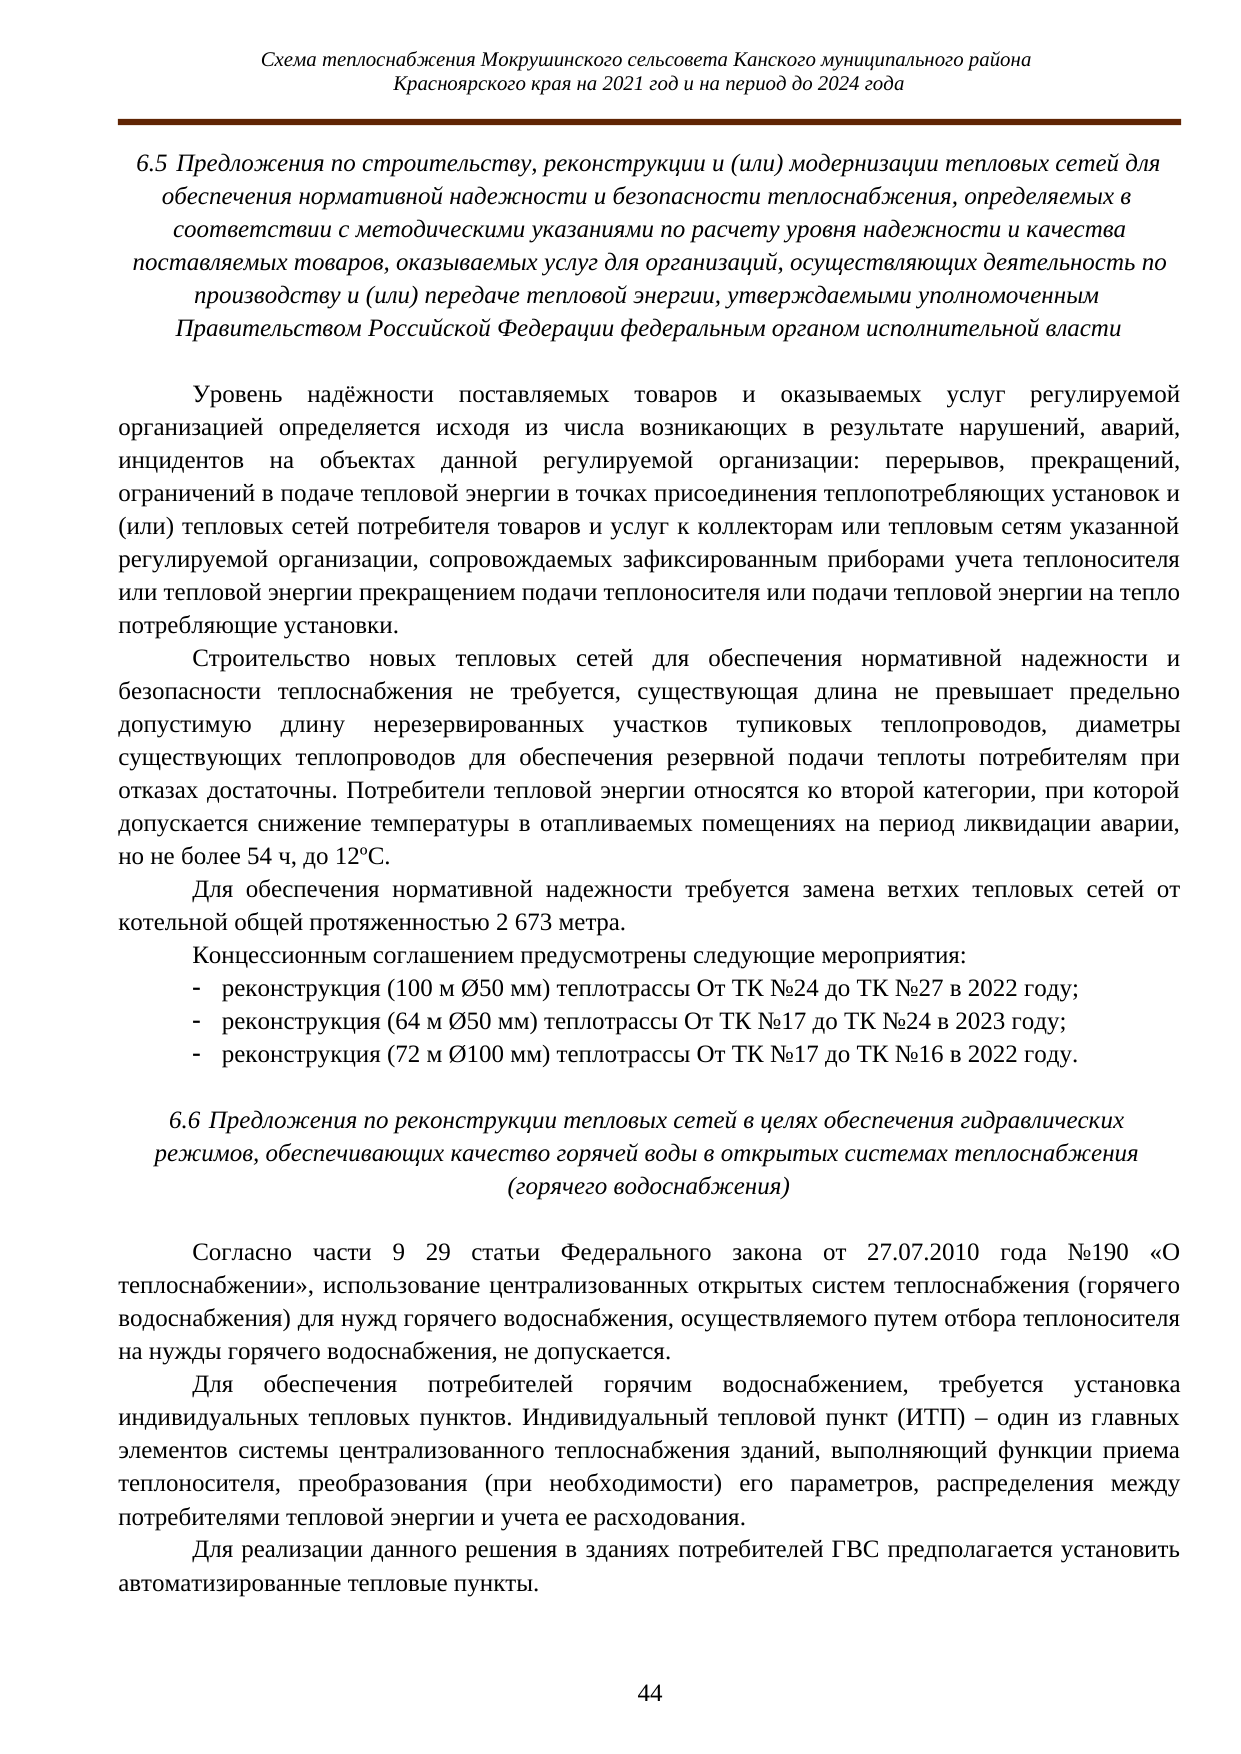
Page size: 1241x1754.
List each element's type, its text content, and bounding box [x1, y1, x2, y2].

list реконструкция (72 м Ø100 мм) теплотрассы От ТК №17 до ТК №16 в 2022 году. [118, 1039, 1181, 1068]
text Концессионным соглашением предусмотрены следующие мероприятия: [118, 940, 1181, 969]
text Уровень надёжности поставляемых товаров и оказываемых услуг регулируемой организацией определяется исходя из числа возникающих в результате нарушений, аварий, инцидентов на объектах данной регулируемой организации: перерывов, прекращений, ограничений в подаче тепловой энергии в точках присоединения теплопотребляющих установок и (или) тепловых сетей потребителя товаров и услуг к коллекторам или тепловым сетям указанной регулируемой организации, сопровождаемых зафиксированным приборами учета теплоносителя или тепловой энергии прекращением подачи теплоносителя или подачи тепловой энергии на тепло потребляющие установки. [118, 379, 1181, 639]
text Для обеспечения потребителей горячим водоснабжением, требуется установка индивидуальных тепловых пунктов. Индивидуальный тепловой пункт (ИТП) – один из главных элементов системы централизованного теплоснабжения зданий, выполняющий функции приема теплоносителя, преобразования (при необходимости) его параметров, распределения между потребителями тепловой энергии и учета ее расходования. [118, 1369, 1181, 1530]
text Для реализации данного решения в зданиях потребителей ГВС предполагается установить автоматизированные тепловые пункты. [118, 1534, 1181, 1596]
text Строительство новых тепловых сетей для обеспечения нормативной надежности и безопасности теплоснабжения не требуется, существующая длина не превышает предельно допустимую длину нерезервированных участков тупиковых теплопроводов, диаметры существующих теплопроводов для обеспечения резервной подачи теплоты потребителям при отказах достаточны. Потребители тепловой энергии относятся ко второй категории, при которой допускается снижение температуры в отапливаемых помещениях на период ликвидации аварии, но не более 54 ч, до 12ºС. [118, 643, 1181, 870]
subtitle 6.6 Предложения по реконструкции тепловых сетей в целях обеспечения гидравлических режимов, обеспечивающих качество горячей воды в открытых системах теплоснабжения (горячего водоснабжения) [118, 1105, 1181, 1200]
subtitle 6.5 Предложения по строительству, реконструкции и (или) модернизации тепловых сетей для обеспечения нормативной надежности и безопасности теплоснабжения, определяемых в соответствии с методическими указаниями по расчету уровня надежности и качества поставляемых товаров, оказываемых услуг для организаций, осуществляющих деятельность по производству и (или) передаче тепловой энергии, утверждаемыми уполномоченным Правительством Российской Федерации федеральным органом исполнительной власти [118, 148, 1181, 342]
text Согласно части 9 29 статьи Федерального закона от 27.07.2010 года №190 «О теплоснабжении», использование централизованных открытых систем теплоснабжения (горячего водоснабжения) для нужд горячего водоснабжения, осуществляемого путем отбора теплоносителя на нужды горячего водоснабжения, не допускается. [118, 1237, 1181, 1365]
list реконструкция (64 м Ø50 мм) теплотрассы От ТК №17 до ТК №24 в 2023 году; [118, 1006, 1181, 1035]
text Для обеспечения нормативной надежности требуется замена ветхих тепловых сетей от котельной общей протяженностью 2 673 метра. [118, 874, 1181, 936]
list реконструкция (100 м Ø50 мм) теплотрассы От ТК №24 до ТК №27 в 2022 году; [118, 973, 1181, 1002]
